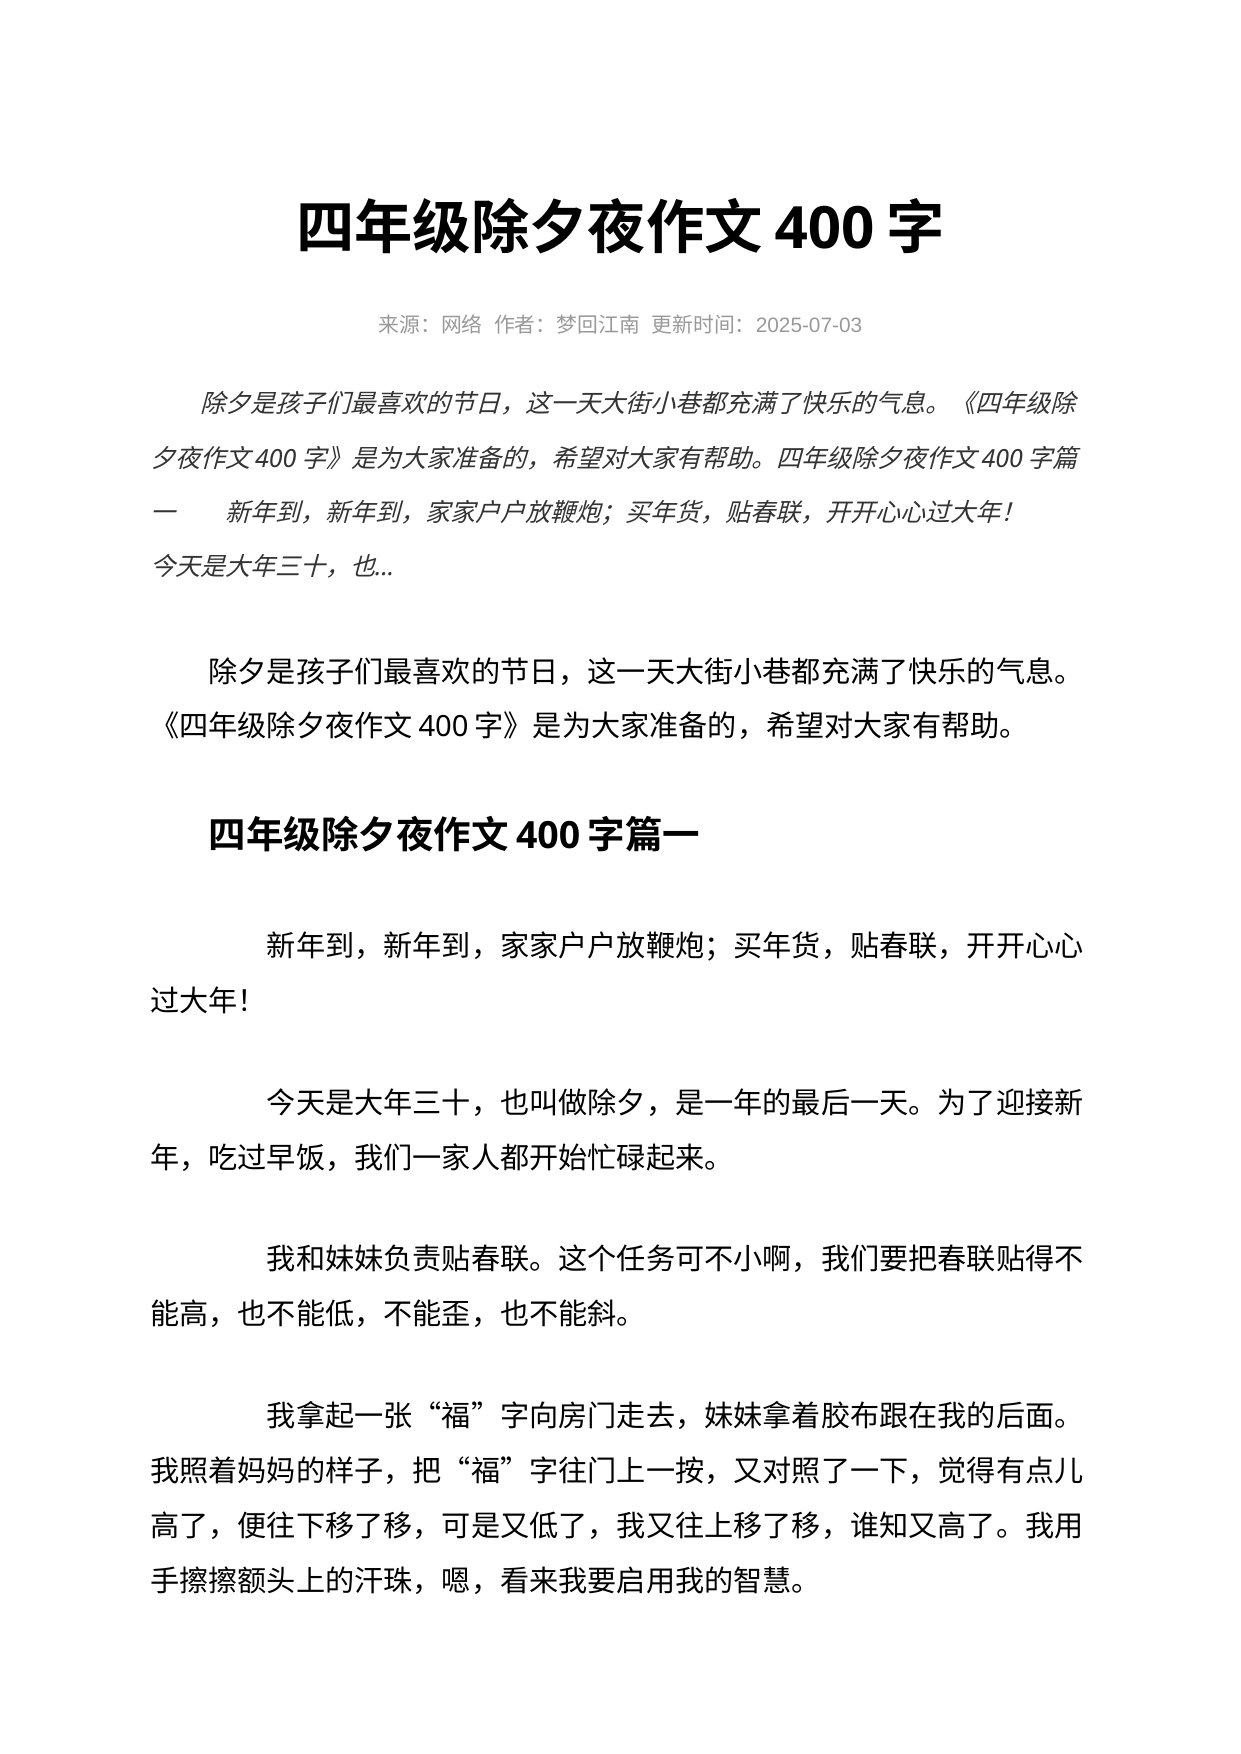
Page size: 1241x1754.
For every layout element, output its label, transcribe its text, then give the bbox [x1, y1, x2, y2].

text 我和妹妹负责贴春联。这个任务可不小啊，我们要把春联贴得不能高，也不能低，不能歪，也不能斜。 [150, 1236, 1090, 1333]
text 我拿起一张“福”字向房门走去，妹妹拿着胶布跟在我的后面。我照着妈妈的样子，把“福”字往门上一按，又对照了一下，觉得有点儿高了，便往下移了移，可是又低了，我又往上移了移，谁知又高了。我用手擦擦额头上的汗珠，嗯，看来我要启用我的智慧。 [150, 1393, 1090, 1599]
text 四年级除夕夜作文400字篇一 [150, 805, 1090, 859]
subtitle 四年级除夕夜作文400字 [150, 181, 1090, 266]
text 新年到，新年到，家家户户放鞭炮；买年货，贴春联，开开心心过大年！ [150, 923, 1090, 1020]
text 来源：网络 作者：梦回江南 更新时间：2025-07-03 [150, 313, 1090, 337]
text 今天是大年三十，也叫做除夕，是一年的最后一天。为了迎接新年，吃过早饭，我们一家人都开始忙碌起来。 [150, 1079, 1090, 1176]
text 除夕是孩子们最喜欢的节日，这一天大街小巷都充满了快乐的气息。《四年级除夕夜作文400字》是为大家准备的，希望对大家有帮助。四年级除夕夜作文400字篇一 新年到，新年到，家家户户放鞭炮；买年货，贴春联，开开心心过大年！ 今天是大年三十，也... [150, 384, 1090, 583]
text 除夕是孩子们最喜欢的节日，这一天大街小巷都充满了快乐的气息。《四年级除夕夜作文400字》是为大家准备的，希望对大家有帮助。 [150, 648, 1090, 745]
